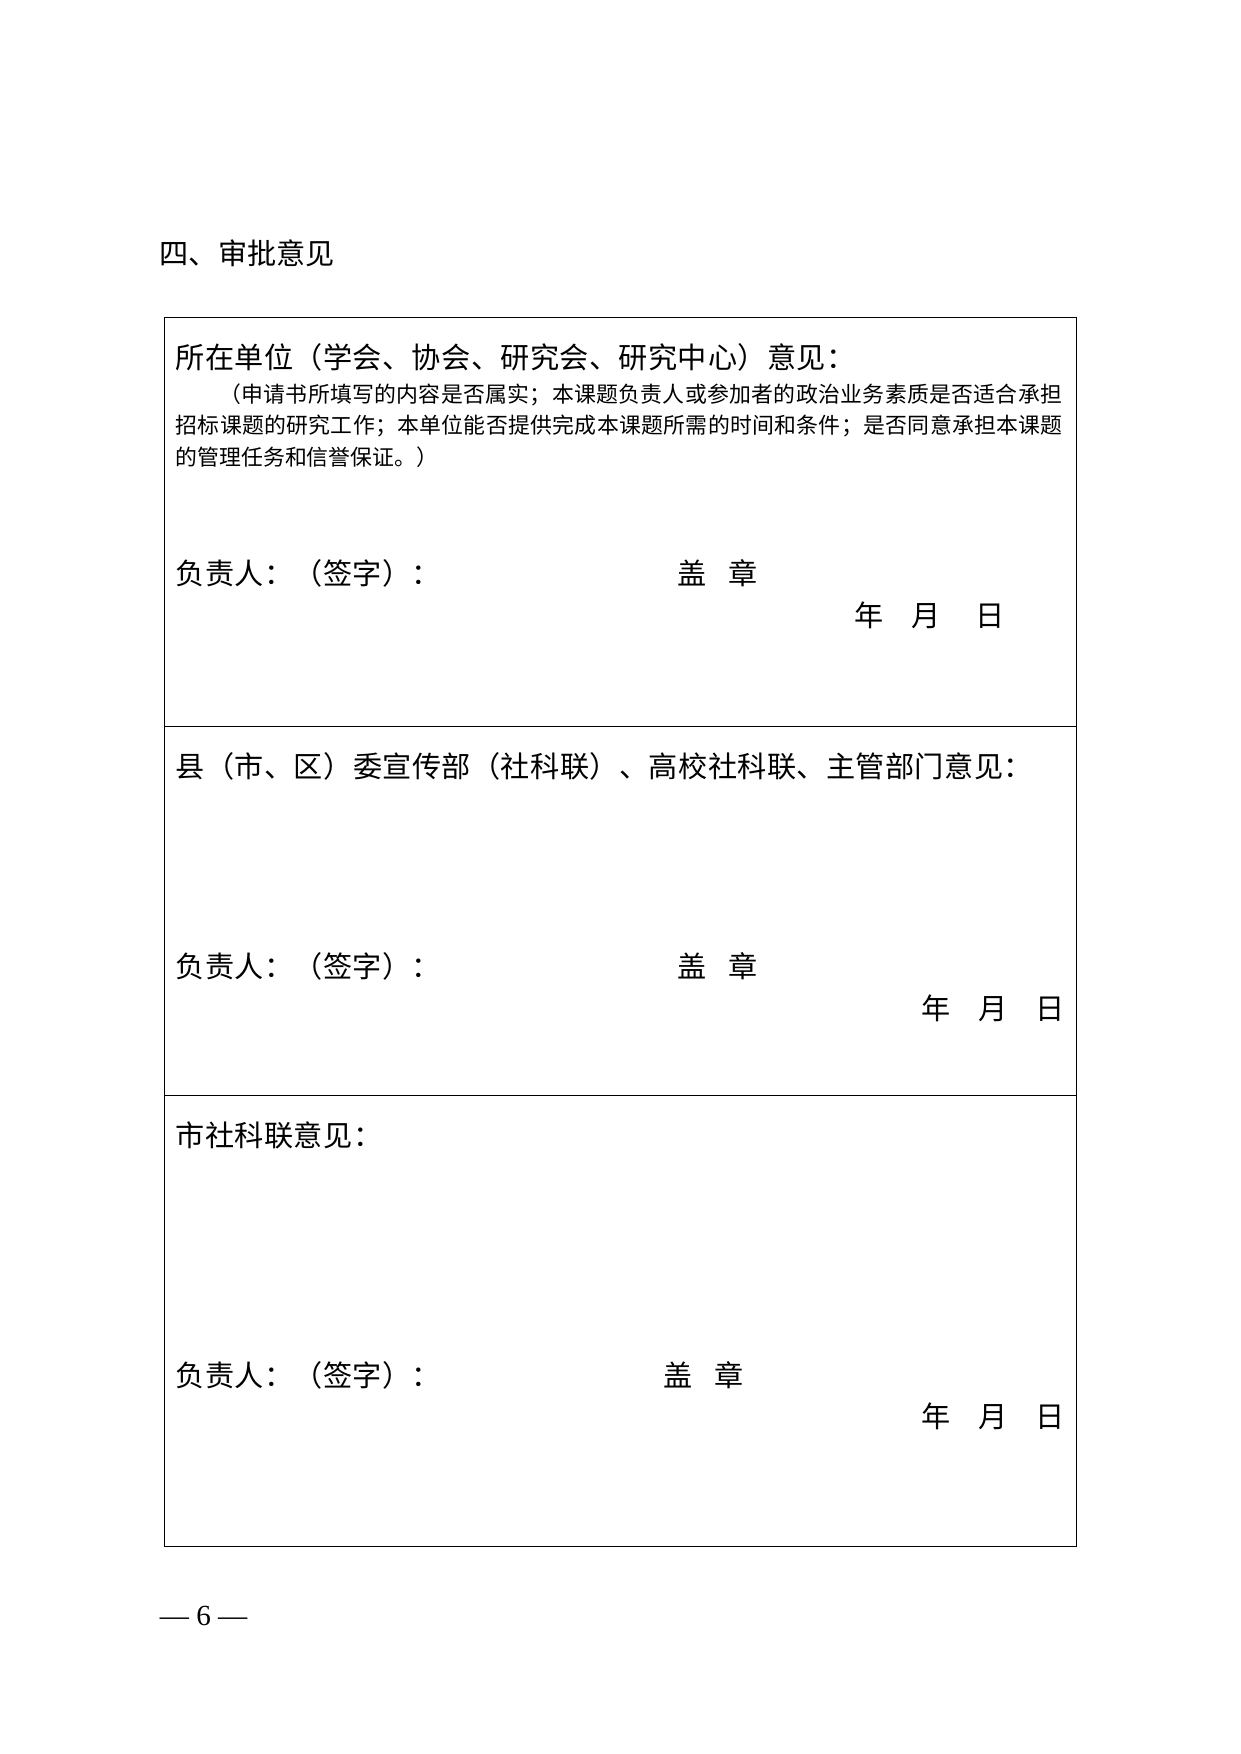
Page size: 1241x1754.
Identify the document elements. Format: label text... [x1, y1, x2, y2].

table_header 所在单位（学会、协会、研究会、研究中心）意见： （申请书所填写的内容是否属实；本课题负责人或参加者的政治业务素质是否适合承担招标课题的研究工作；本单位能否提供完成本课题所需的时间和条件；是否同意承担本课题的管理任务和信誉保证。） 负责人：（签字）： 盖 章 年 月 日 [165, 318, 1076, 726]
text 四、审批意见 [159, 219, 1081, 284]
table_cell 县（市、区）委宣传部（社科联）、高校社科联、主管部门意见： 负责人：（签字）： 盖 章 年 月 日 [165, 727, 1076, 1095]
table_cell 市社科联意见： 负责人：（签字）： 盖 章 年 月 日 [165, 1096, 1076, 1546]
